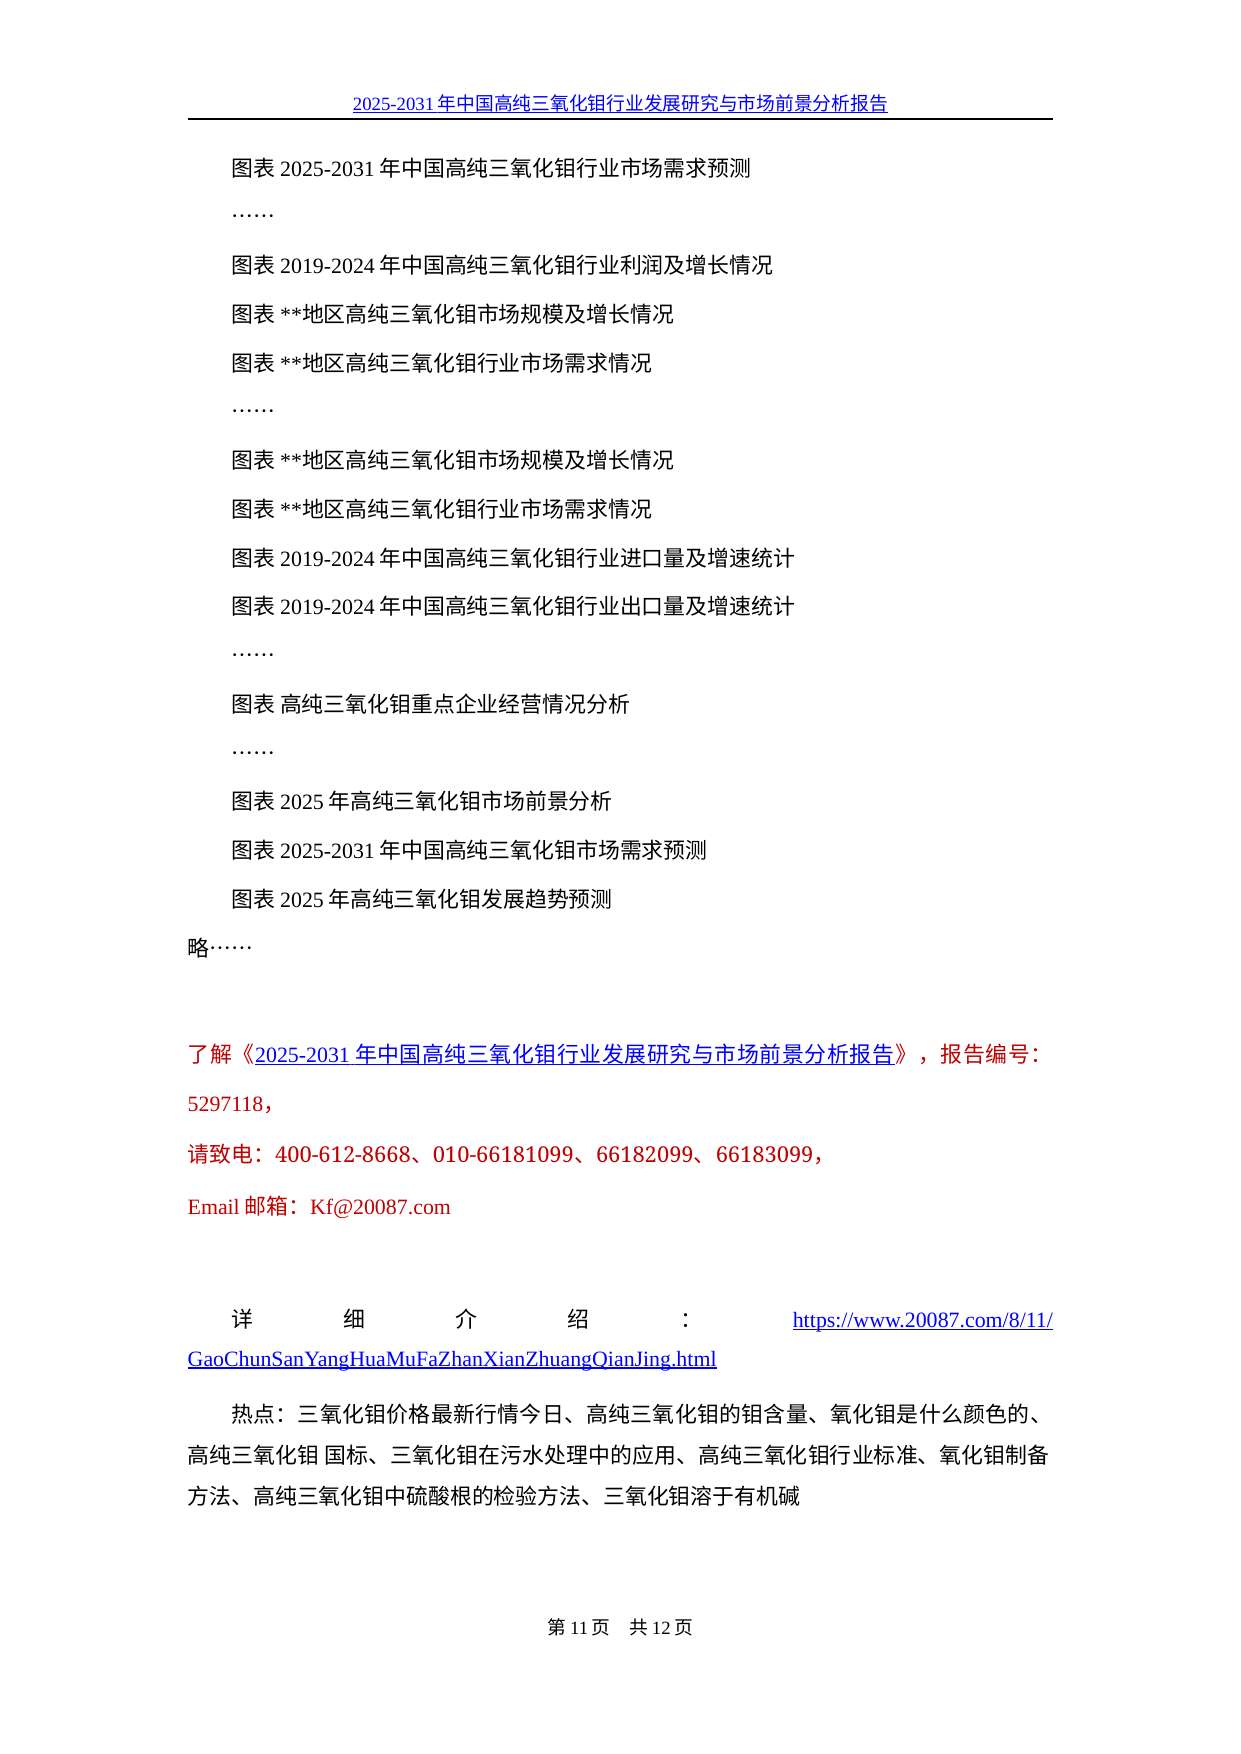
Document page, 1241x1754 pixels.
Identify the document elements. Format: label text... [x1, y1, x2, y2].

text Email邮箱：Kf@20087.com [187, 1188, 1053, 1221]
text 请致电：400-612-8668、010-66181099、66182099、66183099， [187, 1137, 1053, 1169]
text 了解《2025-2031年中国高纯三氧化钼行业发展研究与市场前景分析报告》，报告编号：5297118， [187, 1037, 1053, 1118]
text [187, 150, 1053, 963]
text 详细介绍：https://www.20087.com/8/11/GaoChunSanYangHuaMuFaZhanXianZhuangQianJing.html [187, 1301, 1053, 1374]
text 热点：三氧化钼价格最新行情今日、高纯三氧化钼的钼含量、氧化钼是什么颜色的、高纯三氧化钼 国标、三氧化钼在污水处理中的应用、高纯三氧化钼行业标准、氧化钼制备方法、高纯三氧化钼中硫酸根的检验方法、三氧化钼溶于有机碱 [187, 1397, 1053, 1511]
